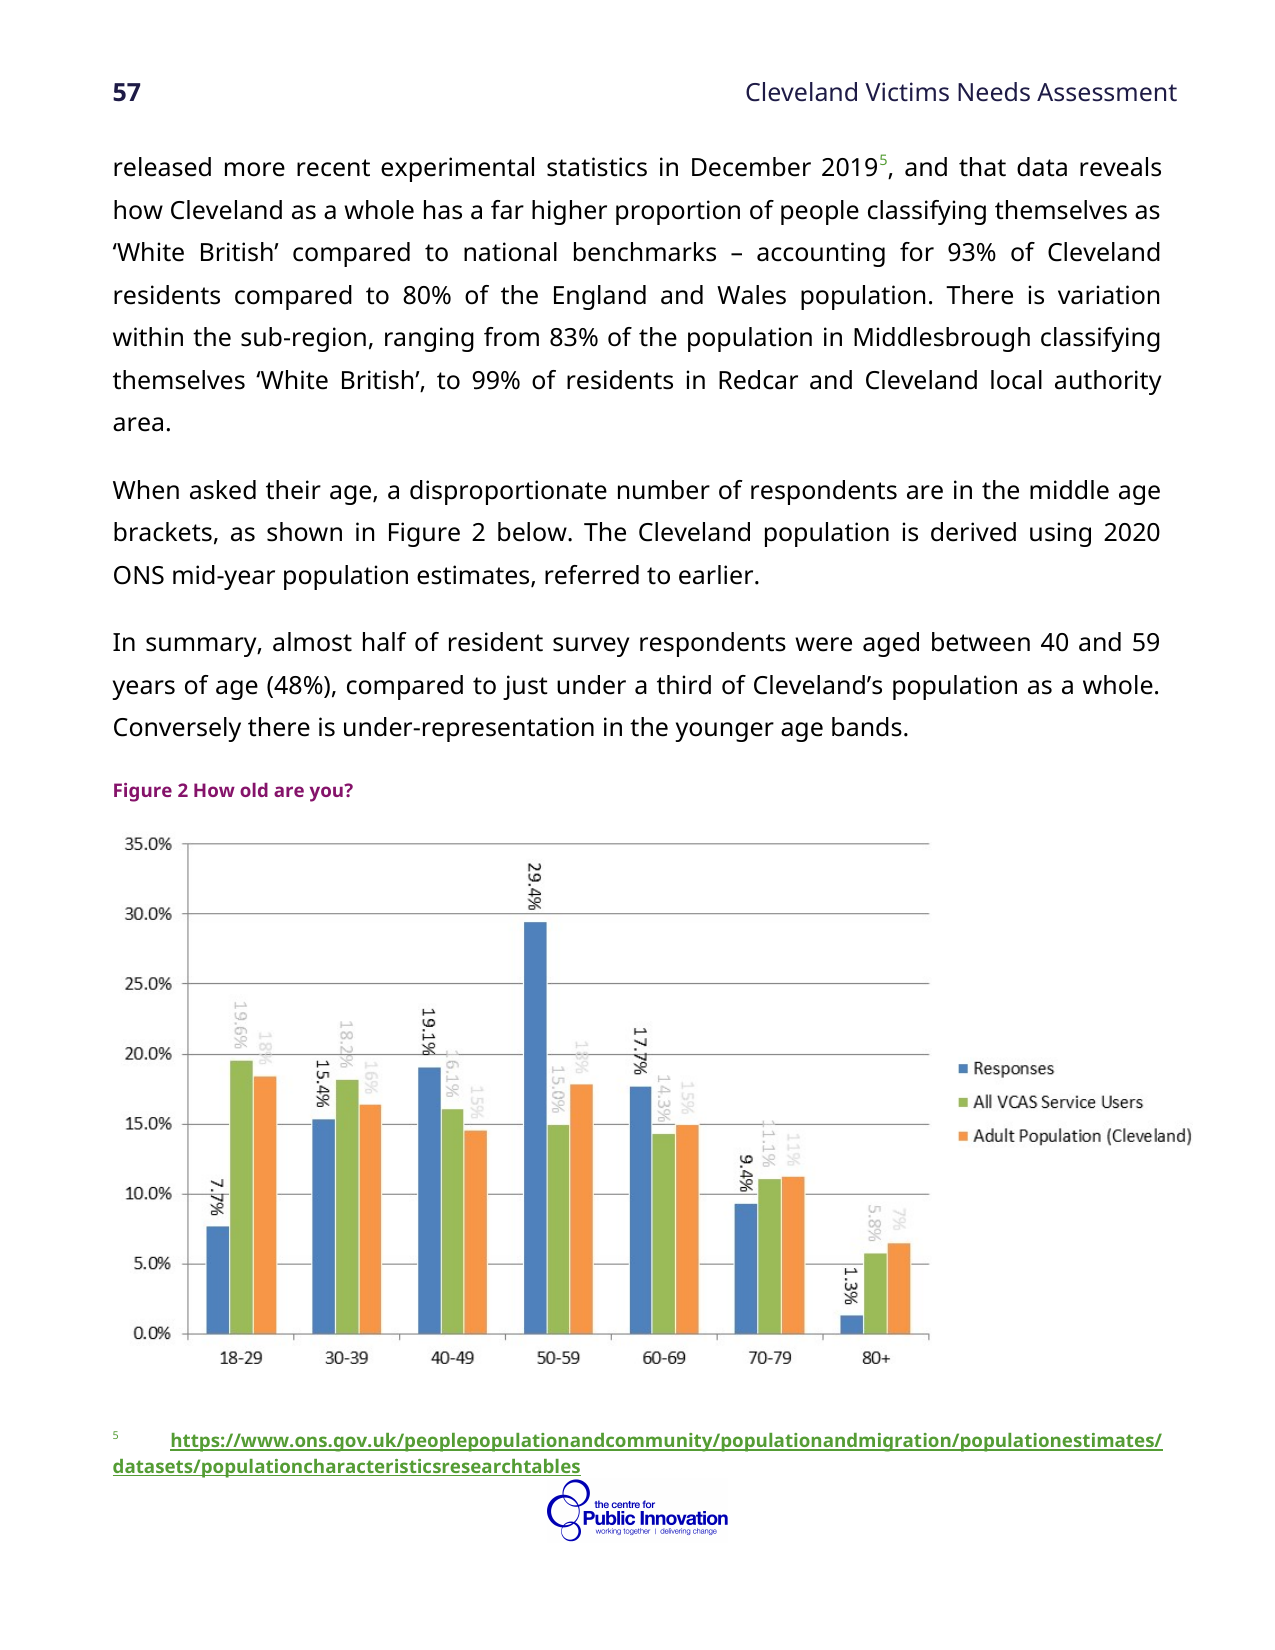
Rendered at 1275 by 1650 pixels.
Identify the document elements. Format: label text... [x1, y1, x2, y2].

text In summary, almost half of resident survey respondents were aged between 40 and 59 years of age (48%), compared to just under a third of Cleveland’s population as a whole. Conversely there is under-representation in the younger age bands. [112, 625, 1162, 744]
text When asked their age, a disproportionate number of respondents are in the middle age brackets, as shown in Figure 2 below. The Cleveland population is derived using 2020 ONS mid-year population estimates, referred to earlier. [112, 472, 1162, 592]
picture [546, 1478, 729, 1543]
text Figure 2 How old are you? [112, 777, 1162, 803]
picture [112, 823, 1211, 1373]
